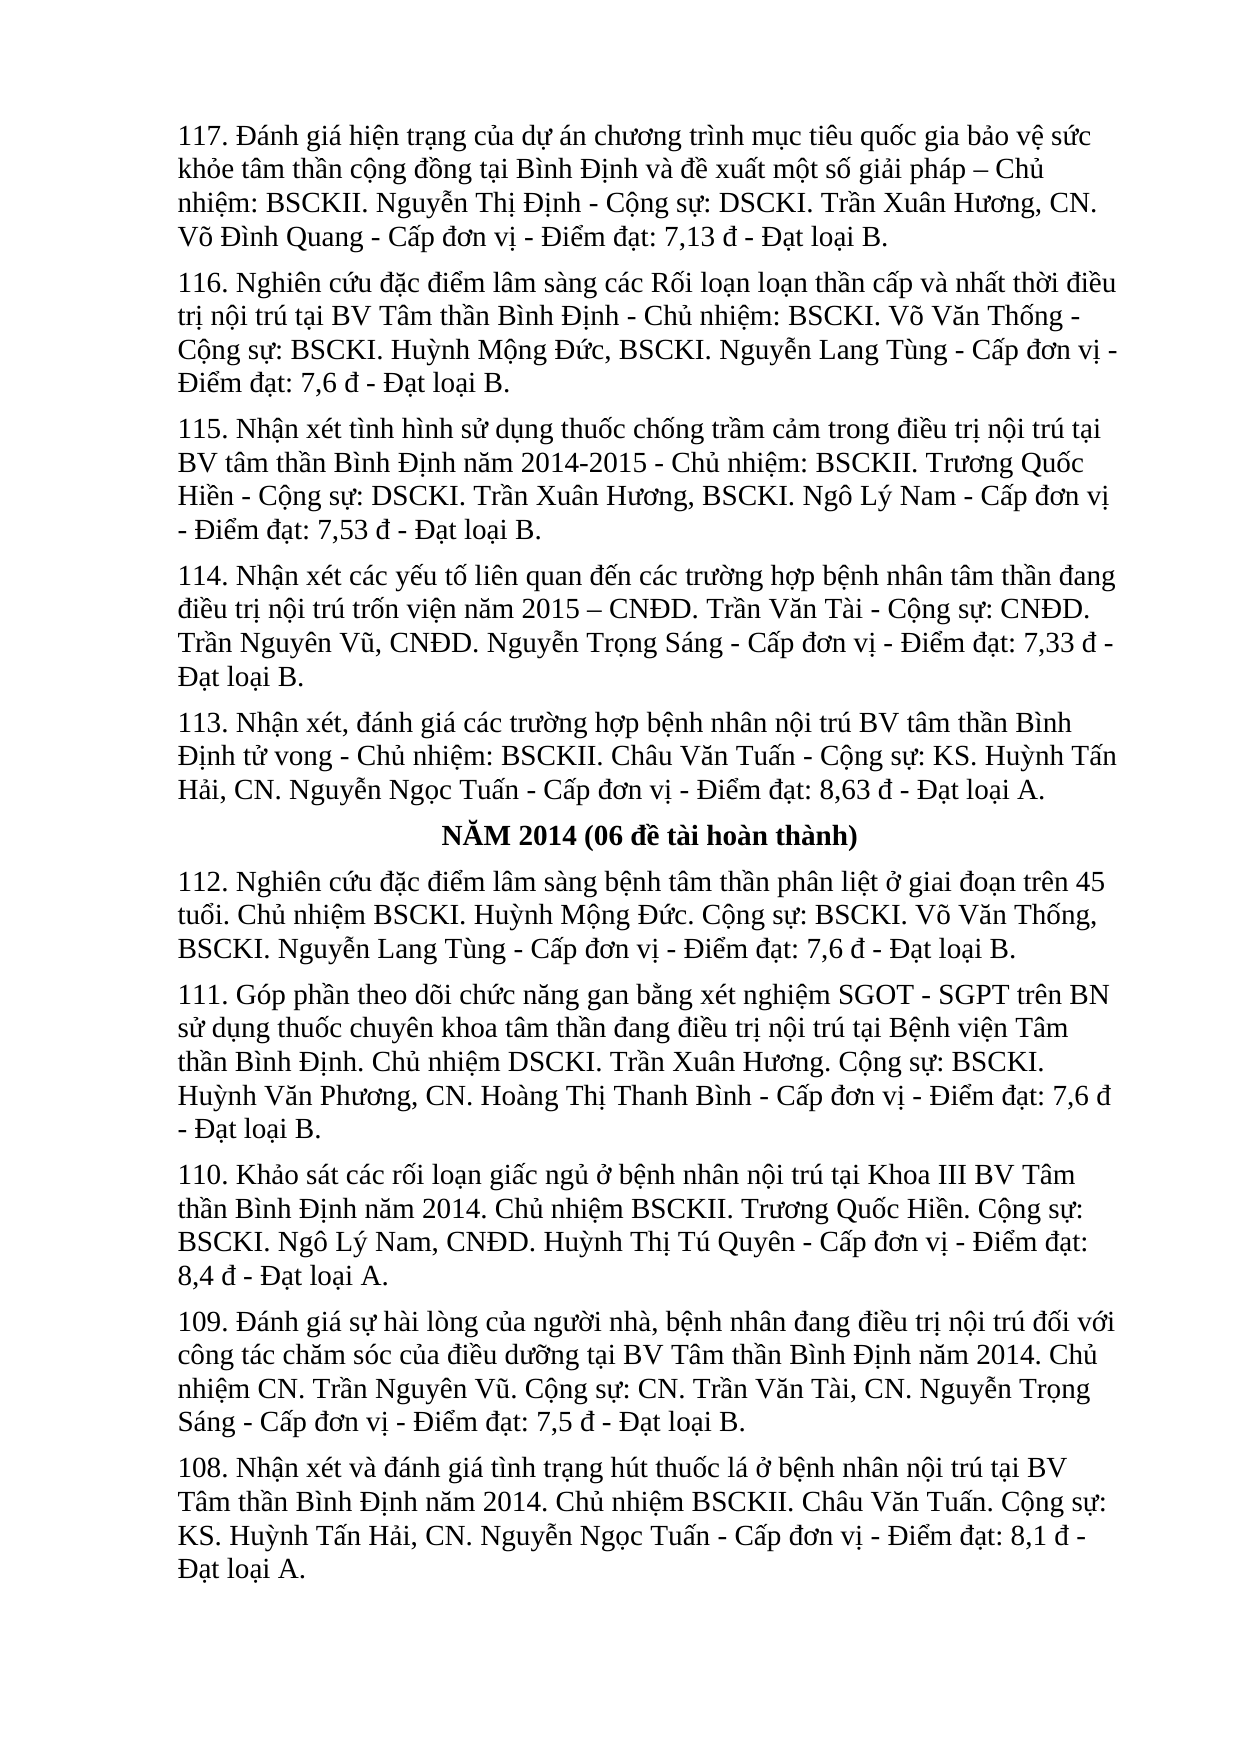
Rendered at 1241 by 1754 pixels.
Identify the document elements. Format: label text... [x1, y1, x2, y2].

text 111. Góp phần theo dõi chức năng gan bằng xét nghiệm SGOT - SGPT trên BN sử dụng thuốc chuyên khoa tâm thần đang điều trị nội trú tại Bệnh viện Tâm thần Bình Định. Chủ nhiệm DSCKI. Trần Xuân Hương. Cộng sự: BSCKI. Huỳnh Văn Phương, CN. Hoàng Thị Thanh Bình - Cấp đơn vị - Điểm đạt: 7,6 đ - Đạt loại B. [177, 977, 1122, 1145]
text 117. Đánh giá hiện trạng của dự án chương trình mục tiêu quốc gia bảo vệ sức khỏe tâm thần cộng đồng tại Bình Định và đề xuất một số giải pháp – Chủ nhiệm: BSCKII. Nguyễn Thị Định - Cộng sự: DSCKI. Trần Xuân Hương, CN. Võ Đình Quang - Cấp đơn vị - Điểm đạt: 7,13 đ - Đạt loại B. [177, 118, 1122, 252]
text 115. Nhận xét tình hình sử dụng thuốc chống trầm cảm trong điều trị nội trú tại BV tâm thần Bình Định năm 2014-2015 - Chủ nhiệm: BSCKII. Trương Quốc Hiền - Cộng sự: DSCKI. Trần Xuân Hương, BSCKI. Ngô Lý Nam - Cấp đơn vị - Điểm đạt: 7,53 đ - Đạt loại B. [177, 411, 1122, 546]
text NĂM 2014 (06 đề tài hoàn thành) [177, 818, 1122, 851]
text 112. Nghiên cứu đặc điểm lâm sàng bệnh tâm thần phân liệt ở giai đoạn trên 45 tuổi. Chủ nhiệm BSCKI. Huỳnh Mộng Đức. Cộng sự: BSCKI. Võ Văn Thống, BSCKI. Nguyễn Lang Tùng - Cấp đơn vị - Điểm đạt: 7,6 đ - Đạt loại B. [177, 864, 1122, 964]
text 109. Đánh giá sự hài lòng của người nhà, bệnh nhân đang điều trị nội trú đối với công tác chăm sóc của điều dưỡng tại BV Tâm thần Bình Định năm 2014. Chủ nhiệm CN. Trần Nguyên Vũ. Cộng sự: CN. Trần Văn Tài, CN. Nguyễn Trọng Sáng - Cấp đơn vị - Điểm đạt: 7,5 đ - Đạt loại B. [177, 1304, 1122, 1438]
text 113. Nhận xét, đánh giá các trường hợp bệnh nhân nội trú BV tâm thần Bình Định tử vong - Chủ nhiệm: BSCKII. Châu Văn Tuấn - Cộng sự: KS. Huỳnh Tấn Hải, CN. Nguyễn Ngọc Tuấn - Cấp đơn vị - Điểm đạt: 8,63 đ - Đạt loại A. [177, 705, 1122, 805]
text 108. Nhận xét và đánh giá tình trạng hút thuốc lá ở bệnh nhân nội trú tại BV Tâm thần Bình Định năm 2014. Chủ nhiệm BSCKII. Châu Văn Tuấn. Cộng sự: KS. Huỳnh Tấn Hải, CN. Nguyễn Ngọc Tuấn - Cấp đơn vị - Điểm đạt: 8,1 đ - Đạt loại A. [177, 1451, 1122, 1585]
text 116. Nghiên cứu đặc điểm lâm sàng các Rối loạn loạn thần cấp và nhất thời điều trị nội trú tại BV Tâm thần Bình Định - Chủ nhiệm: BSCKI. Võ Văn Thống - Cộng sự: BSCKI. Huỳnh Mộng Đức, BSCKI. Nguyễn Lang Tùng - Cấp đơn vị - Điểm đạt: 7,6 đ - Đạt loại B. [177, 265, 1122, 399]
text 110. Khảo sát các rối loạn giấc ngủ ở bệnh nhân nội trú tại Khoa III BV Tâm thần Bình Định năm 2014. Chủ nhiệm BSCKII. Trương Quốc Hiền. Cộng sự: BSCKI. Ngô Lý Nam, CNĐD. Huỳnh Thị Tú Quyên - Cấp đơn vị - Điểm đạt: 8,4 đ - Đạt loại A. [177, 1157, 1122, 1291]
text 114. Nhận xét các yếu tố liên quan đến các trường hợp bệnh nhân tâm thần đang điều trị nội trú trốn viện năm 2015 – CNĐD. Trần Văn Tài - Cộng sự: CNĐD. Trần Nguyên Vũ, CNĐD. Nguyễn Trọng Sáng - Cấp đơn vị - Điểm đạt: 7,33 đ - Đạt loại B. [177, 558, 1122, 692]
